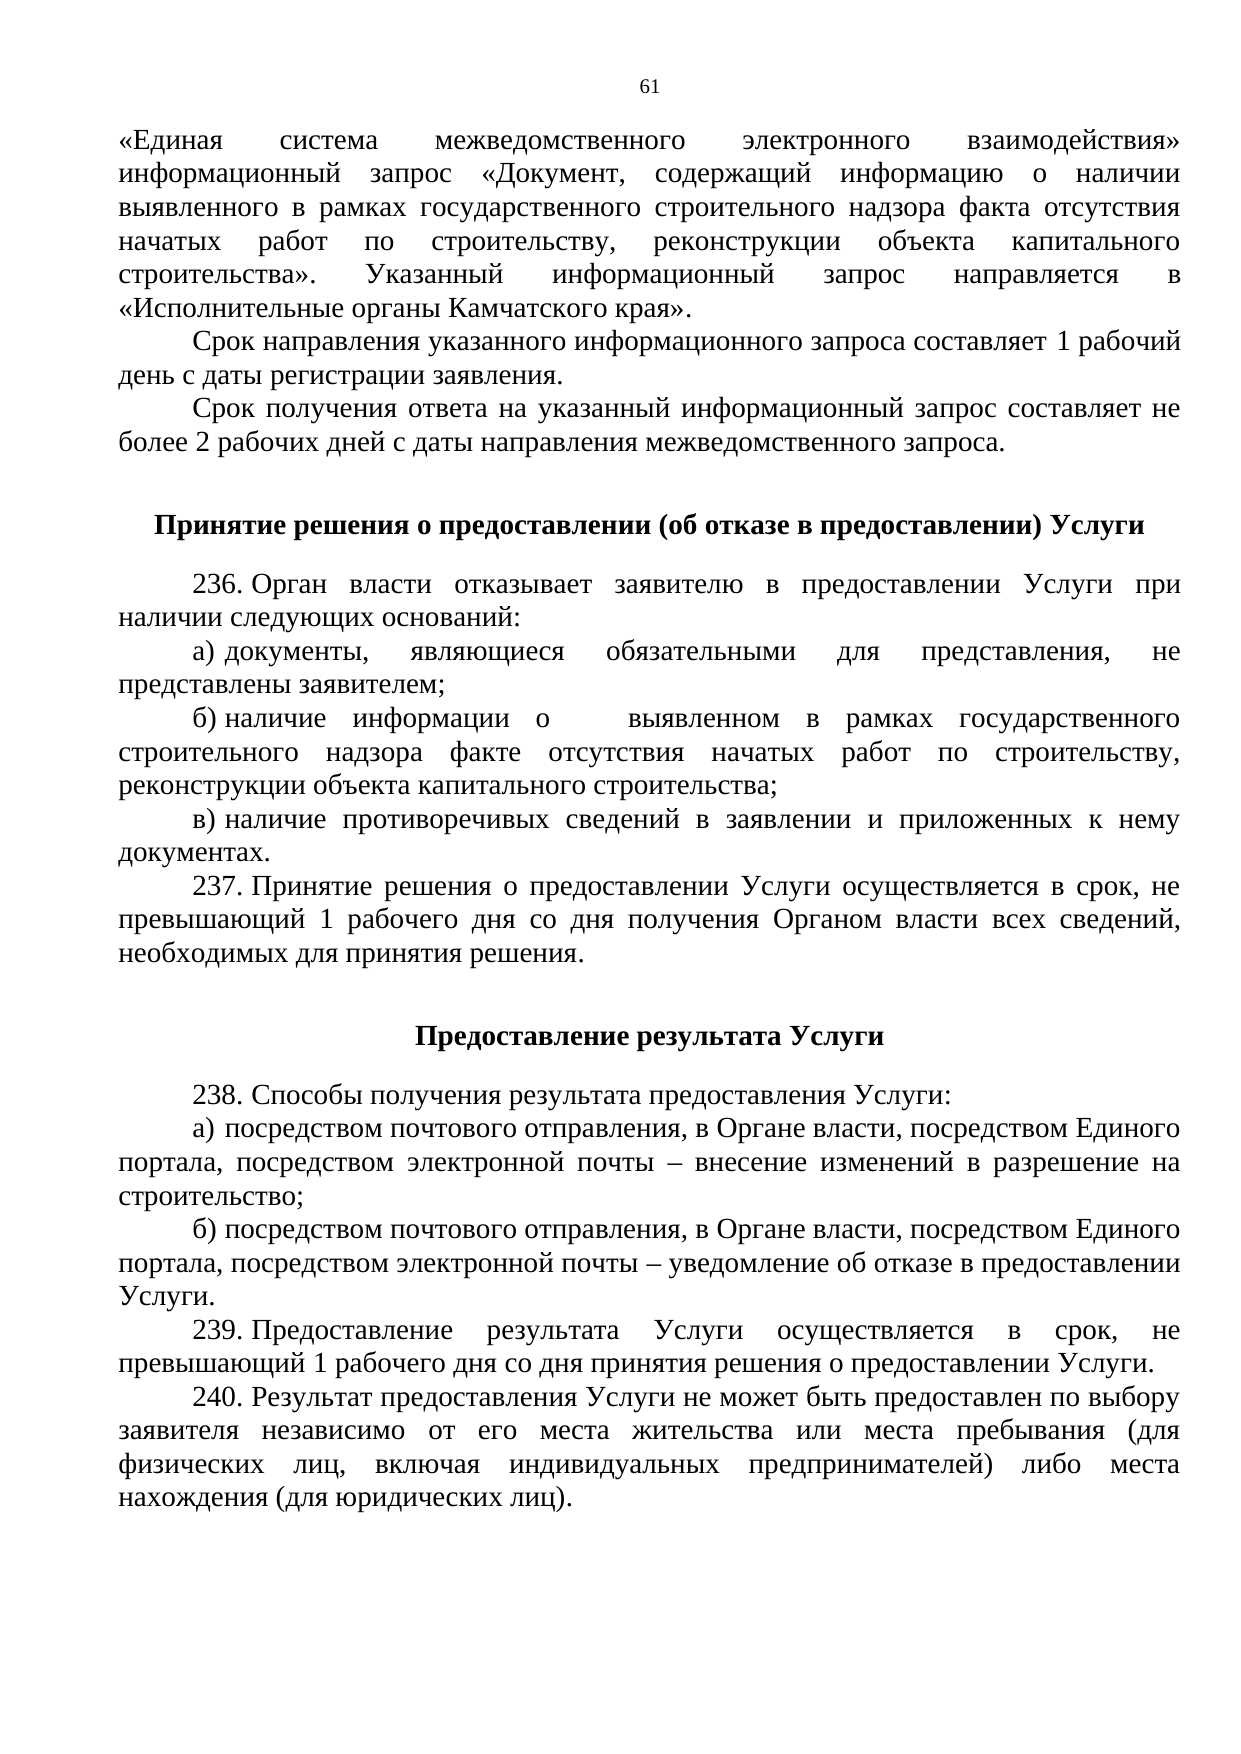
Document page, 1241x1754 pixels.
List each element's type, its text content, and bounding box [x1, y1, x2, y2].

list Орган власти отказывает заявителю в предоставлении Услуги при наличии следующих оснований: [118, 566, 1181, 633]
text Принятие решения о предоставлении (об отказе в предоставлении) Услуги [118, 507, 1181, 541]
list наличие противоречивых сведений в заявлении и приложенных к нему документах. [118, 801, 1181, 868]
text Предоставление результата Услуги [118, 1018, 1181, 1052]
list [118, 122, 1181, 323]
list посредством почтового отправления, в Органе власти, посредством Единого портала, посредством электронной почты – уведомление об отказе в предоставлении Услуги. [118, 1211, 1181, 1312]
list Результат предоставления Услуги не может быть предоставлен по выбору заявителя независимо от его места жительства или места пребывания (для физических лиц, включая индивидуальных предпринимателей) либо места нахождения (для юридических лиц). [118, 1379, 1181, 1513]
text Срок получения ответа на указанный информационный запрос составляет не более 2 рабочих дней с даты направления межведомственного запроса. [118, 390, 1181, 457]
list Предоставление результата Услуги осуществляется в срок, не превышающий 1 рабочего дня со дня принятия решения о предоставлении Услуги. [118, 1312, 1181, 1379]
list посредством почтового отправления, в Органе власти, посредством Единого портала, посредством электронной почты – внесение изменений в разрешение на строительство; [118, 1111, 1181, 1211]
list Способы получения результата предоставления Услуги: [118, 1077, 1181, 1111]
list документы, являющиеся обязательными для представления, не представлены заявителем; [118, 633, 1181, 700]
list наличие информации о выявленном в рамках государственного строительного надзора факте отсутствия начатых работ по строительству, реконструкции объекта капитального строительства; [118, 700, 1181, 801]
list Принятие решения о предоставлении Услуги осуществляется в срок, не превышающий 1 рабочего дня со дня получения Органом власти всех сведений, необходимых для принятия решения. [118, 868, 1181, 968]
text Срок направления указанного информационного запроса составляет 1 рабочий день с даты регистрации заявления. [118, 323, 1181, 390]
